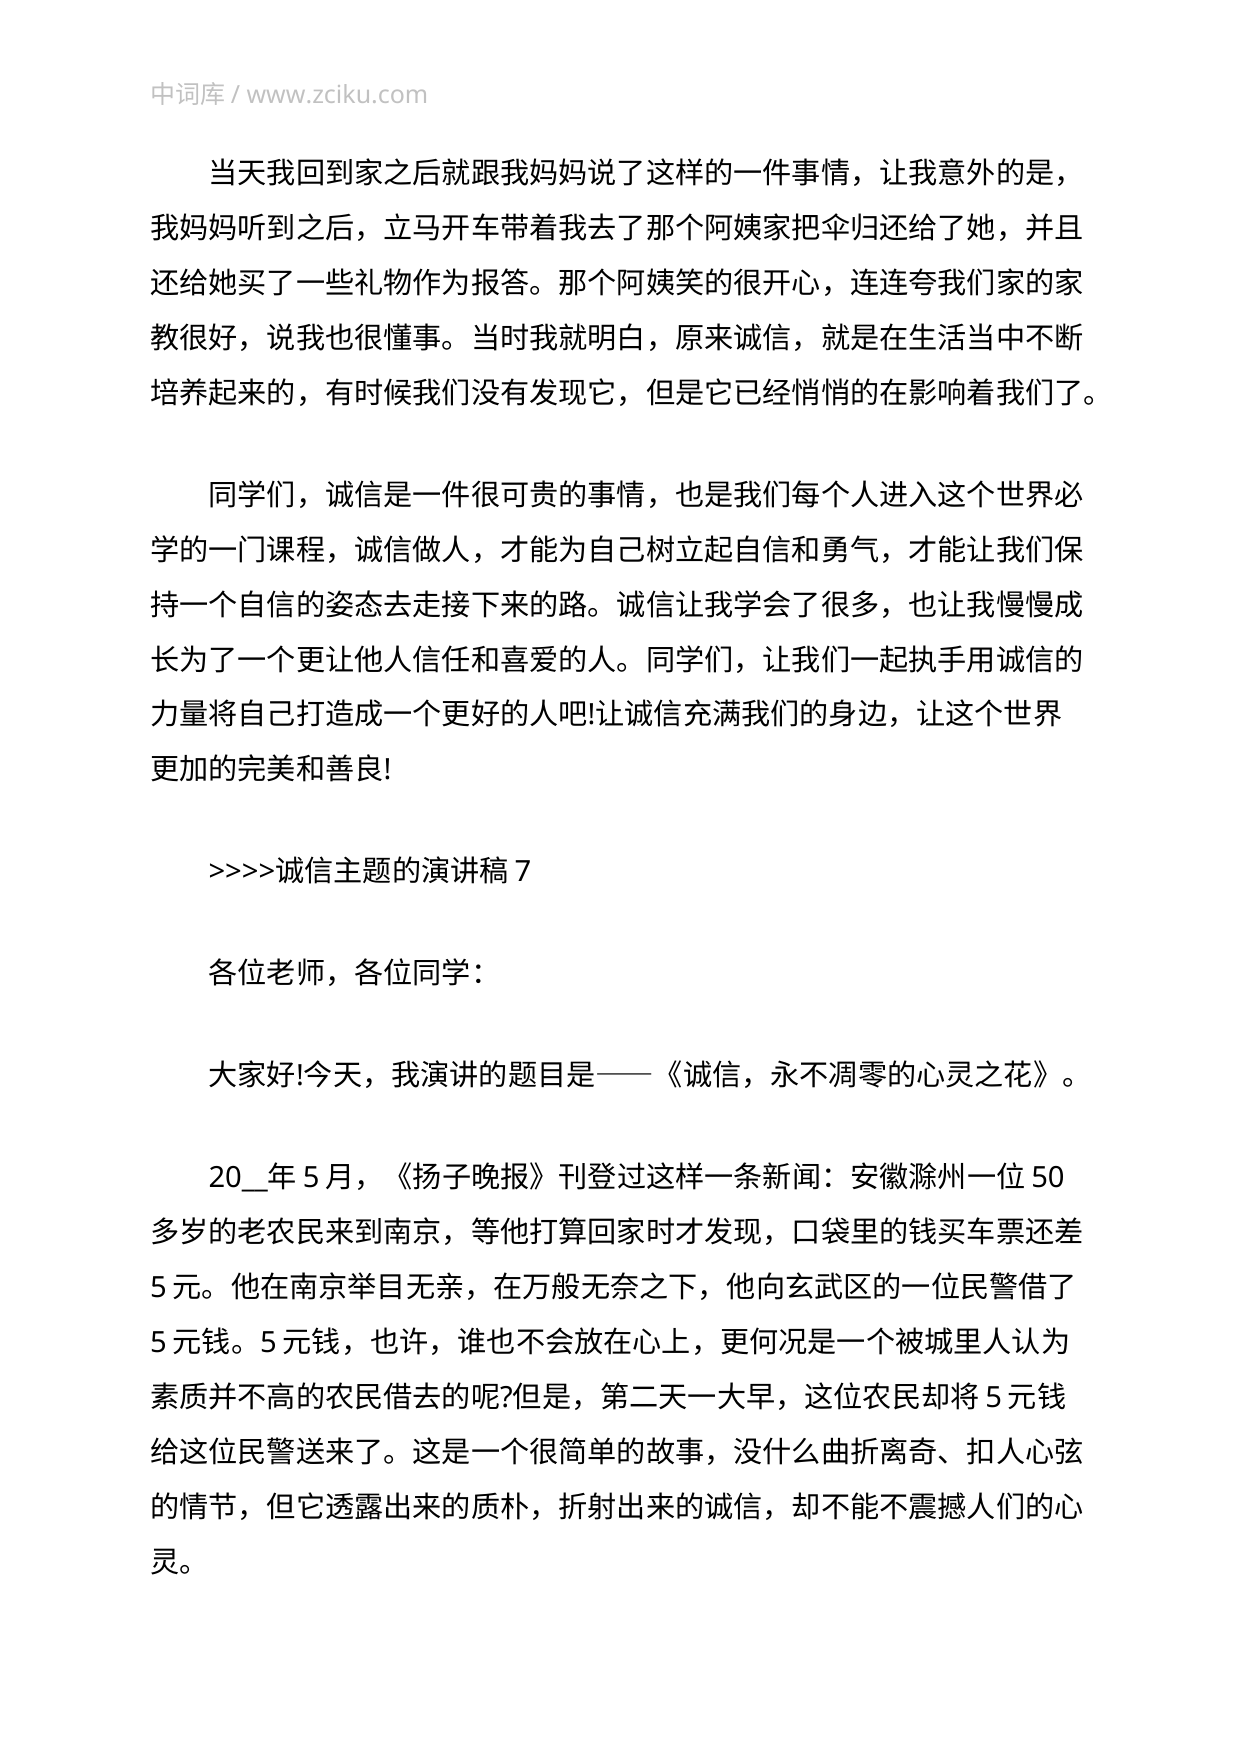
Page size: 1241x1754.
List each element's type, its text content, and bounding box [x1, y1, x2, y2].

text 20__年5月，《扬子晚报》刊登过这样一条新闻：安徽滁州一位50多岁的老农民来到南京，等他打算回家时才发现，口袋里的钱买车票还差5元。他在南京举目无亲，在万般无奈之下，他向玄武区的一位民警借了5元钱。5元钱，也许，谁也不会放在心上，更何况是一个被城里人认为素质并不高的农民借去的呢?但是，第二天一大早，这位农民却将5元钱给这位民警送来了。这是一个很简单的故事，没什么曲折离奇、扣人心弦的情节，但它透露出来的质朴，折射出来的诚信，却不能不震撼人们的心灵。 [150, 1154, 1090, 1581]
text 同学们，诚信是一件很可贵的事情，也是我们每个人进入这个世界必学的一门课程，诚信做人，才能为自己树立起自信和勇气，才能让我们保持一个自信的姿态去走接下来的路。诚信让我学会了很多，也让我慢慢成长为了一个更让他人信任和喜爱的人。同学们，让我们一起执手用诚信的力量将自己打造成一个更好的人吧!让诚信充满我们的身边，让这个世界更加的完美和善良! [150, 471, 1090, 788]
text 各位老师，各位同学： [150, 950, 1090, 992]
text 大家好!今天，我演讲的题目是——《诚信，永不凋零的心灵之花》。 [150, 1052, 1090, 1094]
text >>>>诚信主题的演讲稿7 [150, 848, 1090, 890]
text 当天我回到家之后就跟我妈妈说了这样的一件事情，让我意外的是，我妈妈听到之后，立马开车带着我去了那个阿姨家把伞归还给了她，并且还给她买了一些礼物作为报答。那个阿姨笑的很开心，连连夸我们家的家教很好，说我也很懂事。当时我就明白，原来诚信，就是在生活当中不断培养起来的，有时候我们没有发现它，但是它已经悄悄的在影响着我们了。 [150, 150, 1090, 412]
